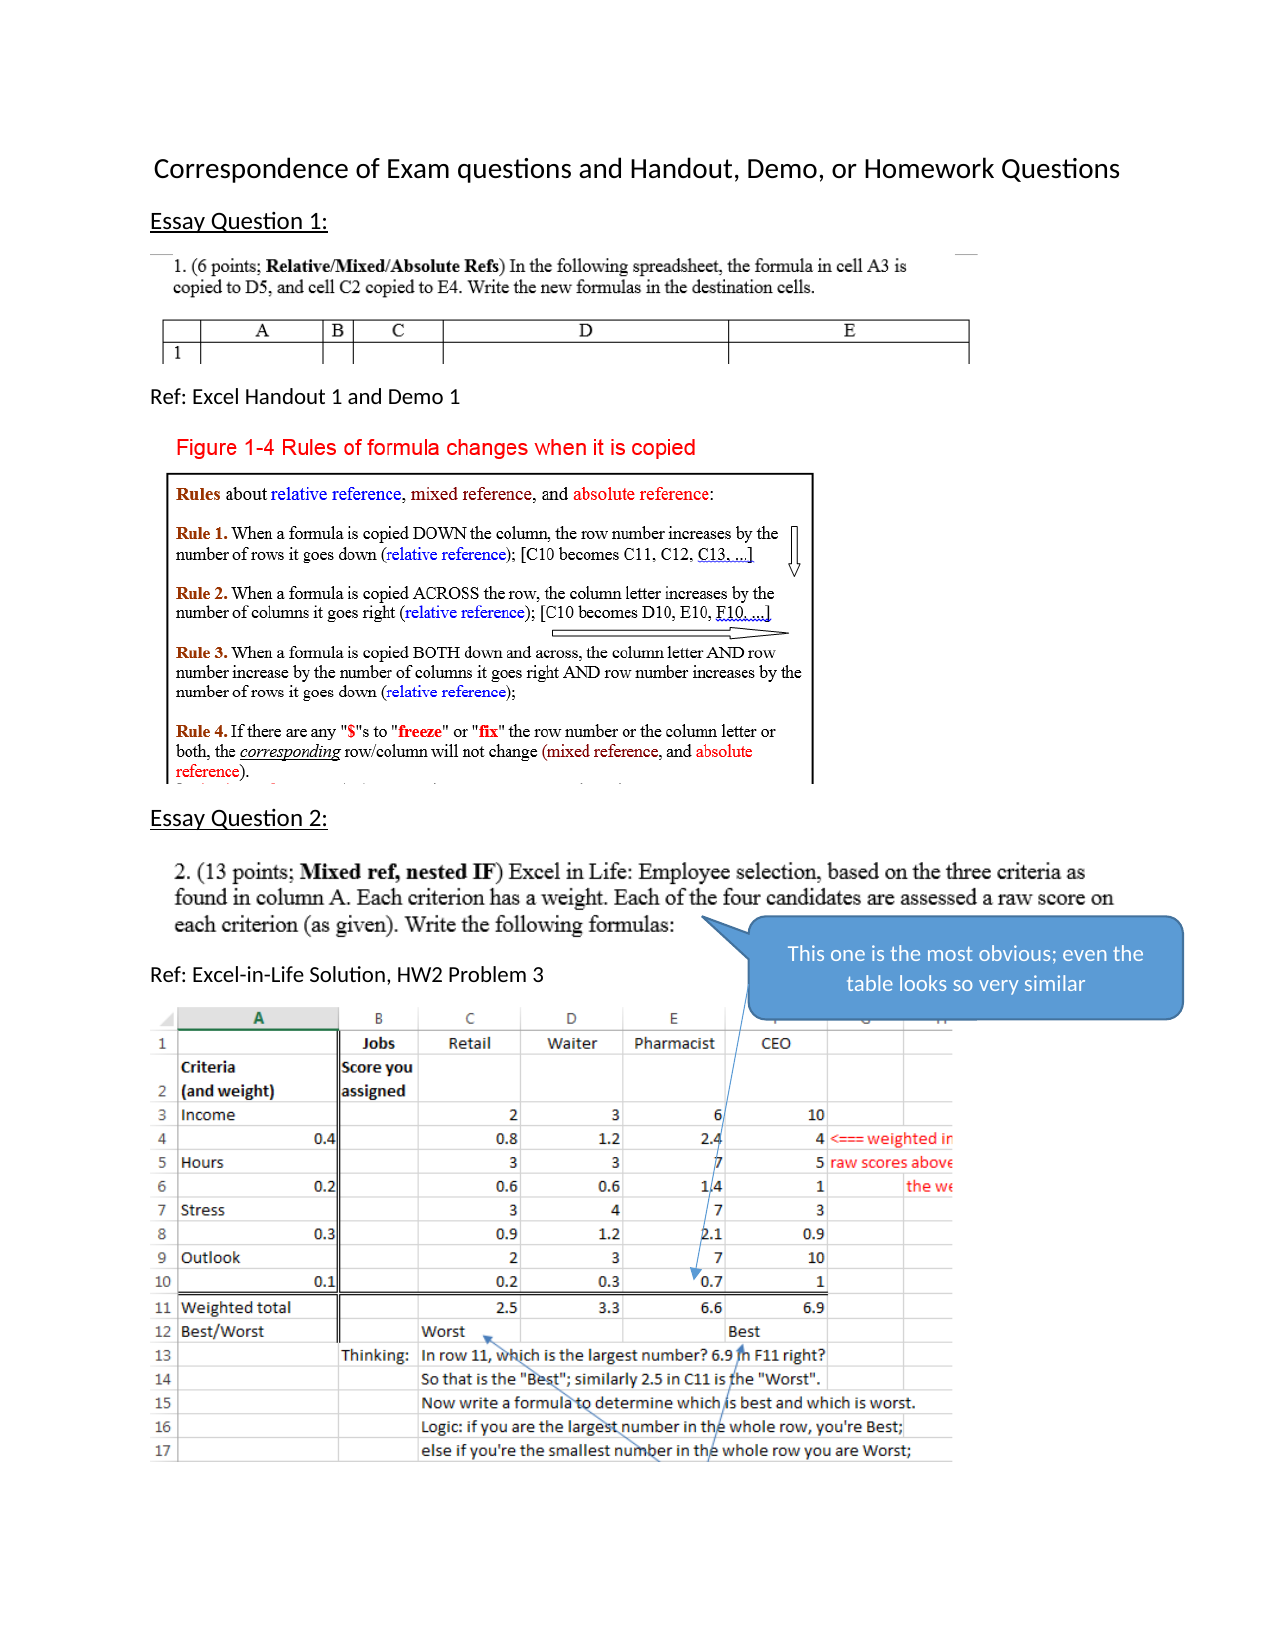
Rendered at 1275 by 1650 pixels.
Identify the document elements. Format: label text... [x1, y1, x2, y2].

picture [150, 852, 1125, 941]
text Essay Question 2: [150, 803, 1125, 833]
picture [150, 429, 825, 784]
text Ref: Excel-in-Life Solution, HW2 Problem 3 [150, 960, 747, 988]
text Essay Question 1: [150, 205, 1125, 236]
picture [150, 1006, 953, 1462]
picture [150, 254, 978, 364]
text Correspondence of Exam questions and Handout, Demo, or Homework Questions [150, 150, 1125, 186]
text Ref: Excel Handout 1 and Demo 1 [150, 382, 1125, 410]
